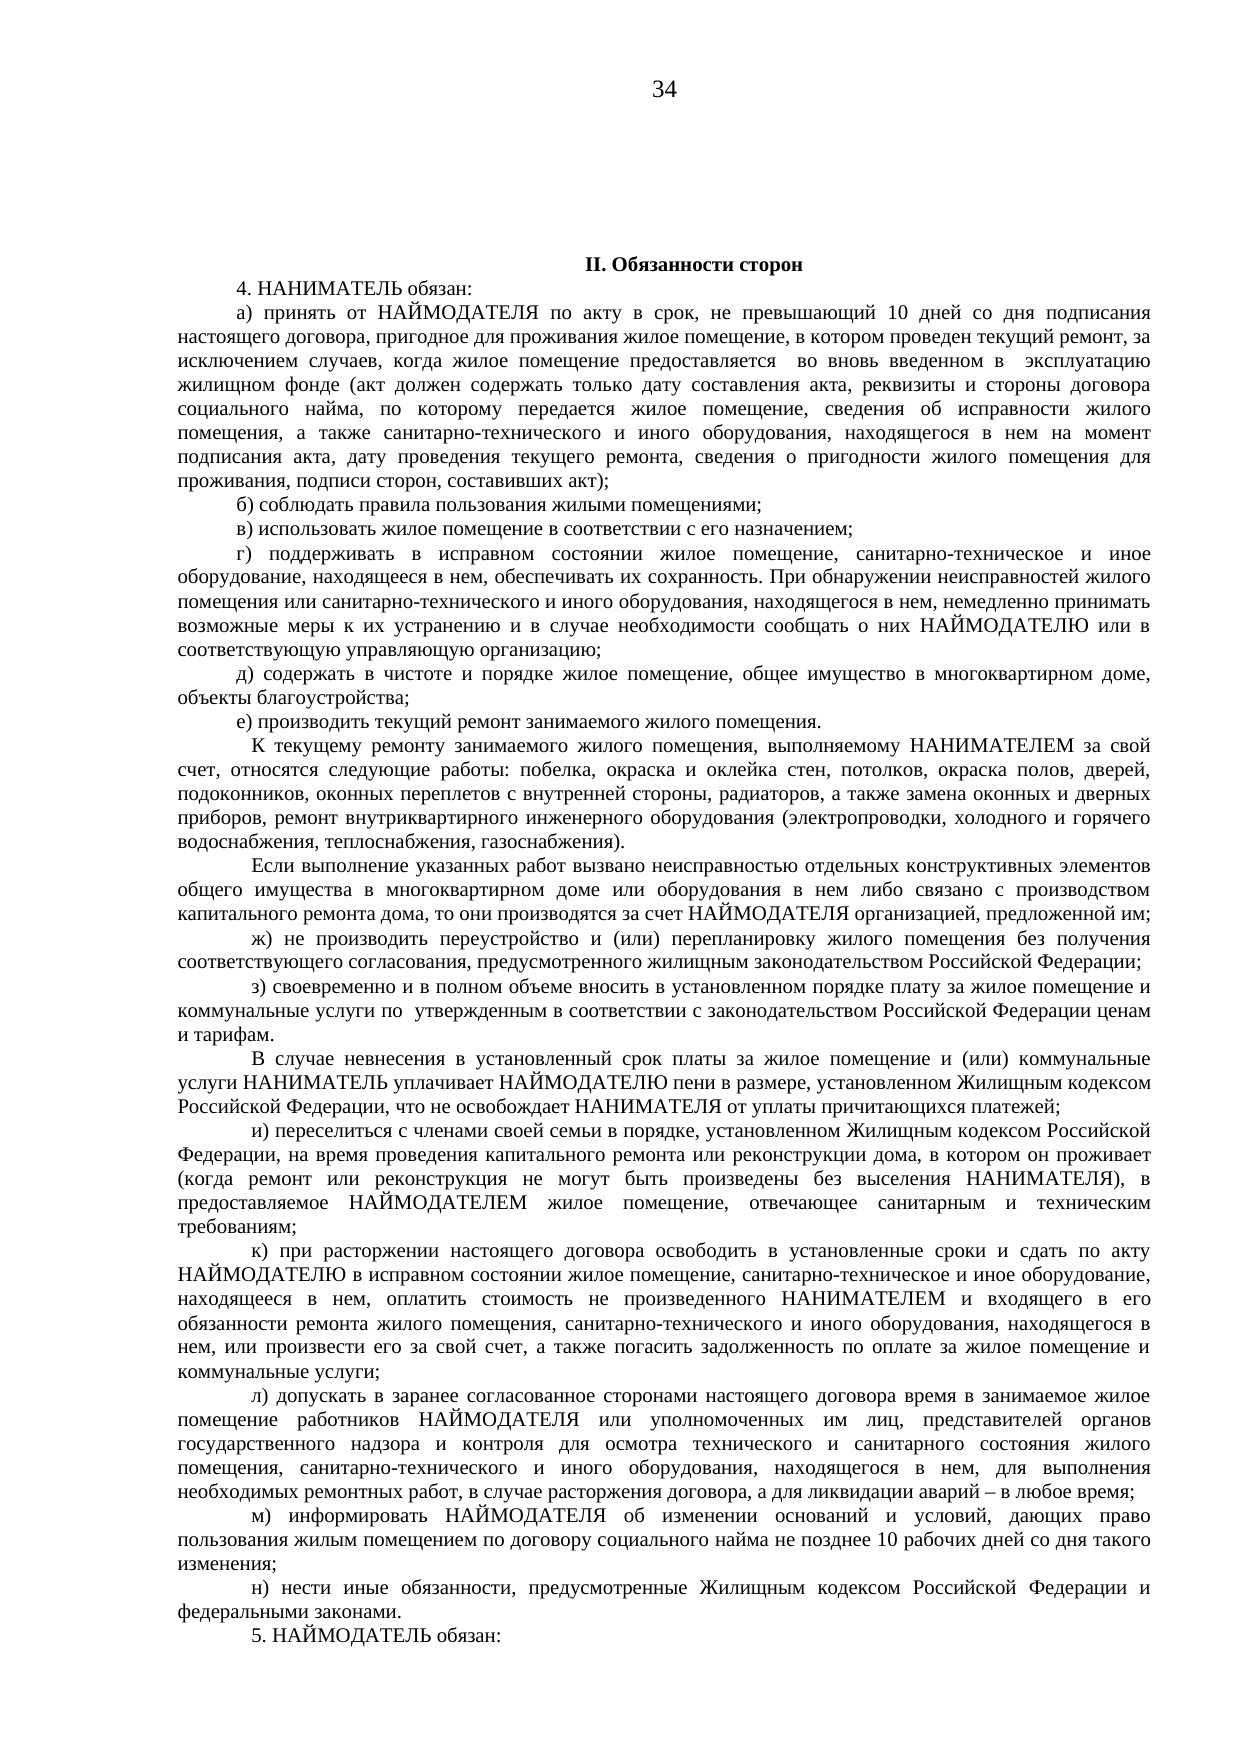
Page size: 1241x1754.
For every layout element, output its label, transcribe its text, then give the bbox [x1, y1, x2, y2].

text г) поддерживать в исправном состоянии жилое помещение, санитарно-техническое и иное оборудование, находящееся в нем, обеспечивать их сохранность. При обнаружении неисправностей жилого помещения или санитарно-технического и иного оборудования, находящегося в нем, немедленно принимать возможные меры к их устранению и в случае необходимости сообщать о них НАЙМОДАТЕЛЮ или в соответствующую управляющую организацию; [177, 540, 1152, 661]
text е) производить текущий ремонт занимаемого жилого помещения. [177, 709, 1152, 733]
text В случае невнесения в установленный срок платы за жилое помещение и (или) коммунальные услуги НАНИМАТЕЛЬ уплачивает НАЙМОДАТЕЛЮ пени в размере, установленном Жилищным кодексом Российской Федерации, что не освобождает НАНИМАТЕЛЯ от уплаты причитающихся платежей; [177, 1046, 1152, 1118]
text и) переселиться с членами своей семьи в порядке, установленном Жилищным кодексом Российской Федерации, на время проведения капитального ремонта или реконструкции дома, в котором он проживает (когда ремонт или реконструкция не могут быть произведены без выселения НАНИМАТЕЛЯ), в предоставляемое НАЙМОДАТЕЛЕМ жилое помещение, отвечающее санитарным и техническим требованиям; [177, 1118, 1152, 1238]
text б) соблюдать правила пользования жилыми помещениями; [177, 492, 1228, 516]
text л) допускать в заранее согласованное сторонами настоящего договора время в занимаемое жилое помещение работников НАЙМОДАТЕЛЯ или уполномоченных им лиц, представителей органов государственного надзора и контроля для осмотра технического и санитарного состояния жилого помещения, санитарно-технического и иного оборудования, находящегося в нем, для выполнения необходимых ремонтных работ, в случае расторжения договора, а для ликвидации аварий – в любое время; [177, 1383, 1152, 1503]
text К текущему ремонту занимаемого жилого помещения, выполняемому НАНИМАТЕЛЕМ за свой счет, относятся следующие работы: побелка, окраска и оклейка стен, потолков, окраска полов, дверей, подоконников, оконных переплетов с внутренней стороны, радиаторов, а также замена оконных и дверных приборов, ремонт внутриквартирного инженерного оборудования (электропроводки, холодного и горячего водоснабжения, теплоснабжения, газоснабжения). [177, 733, 1152, 853]
text к) при расторжении настоящего договора освободить в установленные сроки и сдать по акту НАЙМОДАТЕЛЮ в исправном состоянии жилое помещение, санитарно-техническое и иное оборудование, находящееся в нем, оплатить стоимость не произведенного НАНИМАТЕЛЕМ и входящего в его обязанности ремонта жилого помещения, санитарно-технического и иного оборудования, находящегося в нем, или произвести его за свой счет, а также погасить задолженность по оплате за жилое помещение и коммунальные услуги; [177, 1238, 1152, 1383]
text м) информировать НАЙМОДАТЕЛЯ об изменении оснований и условий, дающих право пользования жилым помещением по договору социального найма не позднее 10 рабочих дней со дня такого изменения; [177, 1503, 1152, 1575]
text Если выполнение указанных работ вызвано неисправностью отдельных конструктивных элементов общего имущества в многоквартирном доме или оборудования в нем либо связано с производством капитального ремонта дома, то они производятся за счет НАЙМОДАТЕЛЯ организацией, предложенной им; [177, 853, 1152, 925]
text 5. НАЙМОДАТЕЛЬ обязан: [177, 1623, 1228, 1647]
text II. Обязанности сторон [236, 252, 1152, 276]
text в) использовать жилое помещение в соответствии с его назначением; [177, 516, 1228, 540]
text з) своевременно и в полном объеме вносить в установленном порядке плату за жилое помещение и коммунальные услуги по утвержденным в соответствии с законодательством Российской Федерации ценам и тарифам. [177, 973, 1152, 1046]
text н) нести иные обязанности, предусмотренные Жилищным кодексом Российской Федерации и федеральными законами. [177, 1575, 1152, 1623]
text 4. НАНИМАТЕЛЬ обязан: [177, 276, 1152, 300]
text д) содержать в чистоте и порядке жилое помещение, общее имущество в многоквартирном доме, объекты благоустройства; [177, 661, 1152, 709]
text а) принять от НАЙМОДАТЕЛЯ по акту в срок, не превышающий 10 дней со дня подписания настоящего договора, пригодное для проживания жилое помещение, в котором проведен текущий ремонт, за исключением случаев, когда жилое помещение предоставляется во вновь введенном в эксплуатацию жилищном фонде (акт должен содержать только дату составления акта, реквизиты и стороны договора социального найма, по которому передается жилое помещение, сведения об исправности жилого помещения, а также санитарно-технического и иного оборудования, находящегося в нем на момент подписания акта, дату проведения текущего ремонта, сведения о пригодности жилого помещения для проживания, подписи сторон, составивших акт); [177, 300, 1152, 492]
text ж) не производить переустройство и (или) перепланировку жилого помещения без получения соответствующего согласования, предусмотренного жилищным законодательством Российской Федерации; [177, 925, 1152, 973]
